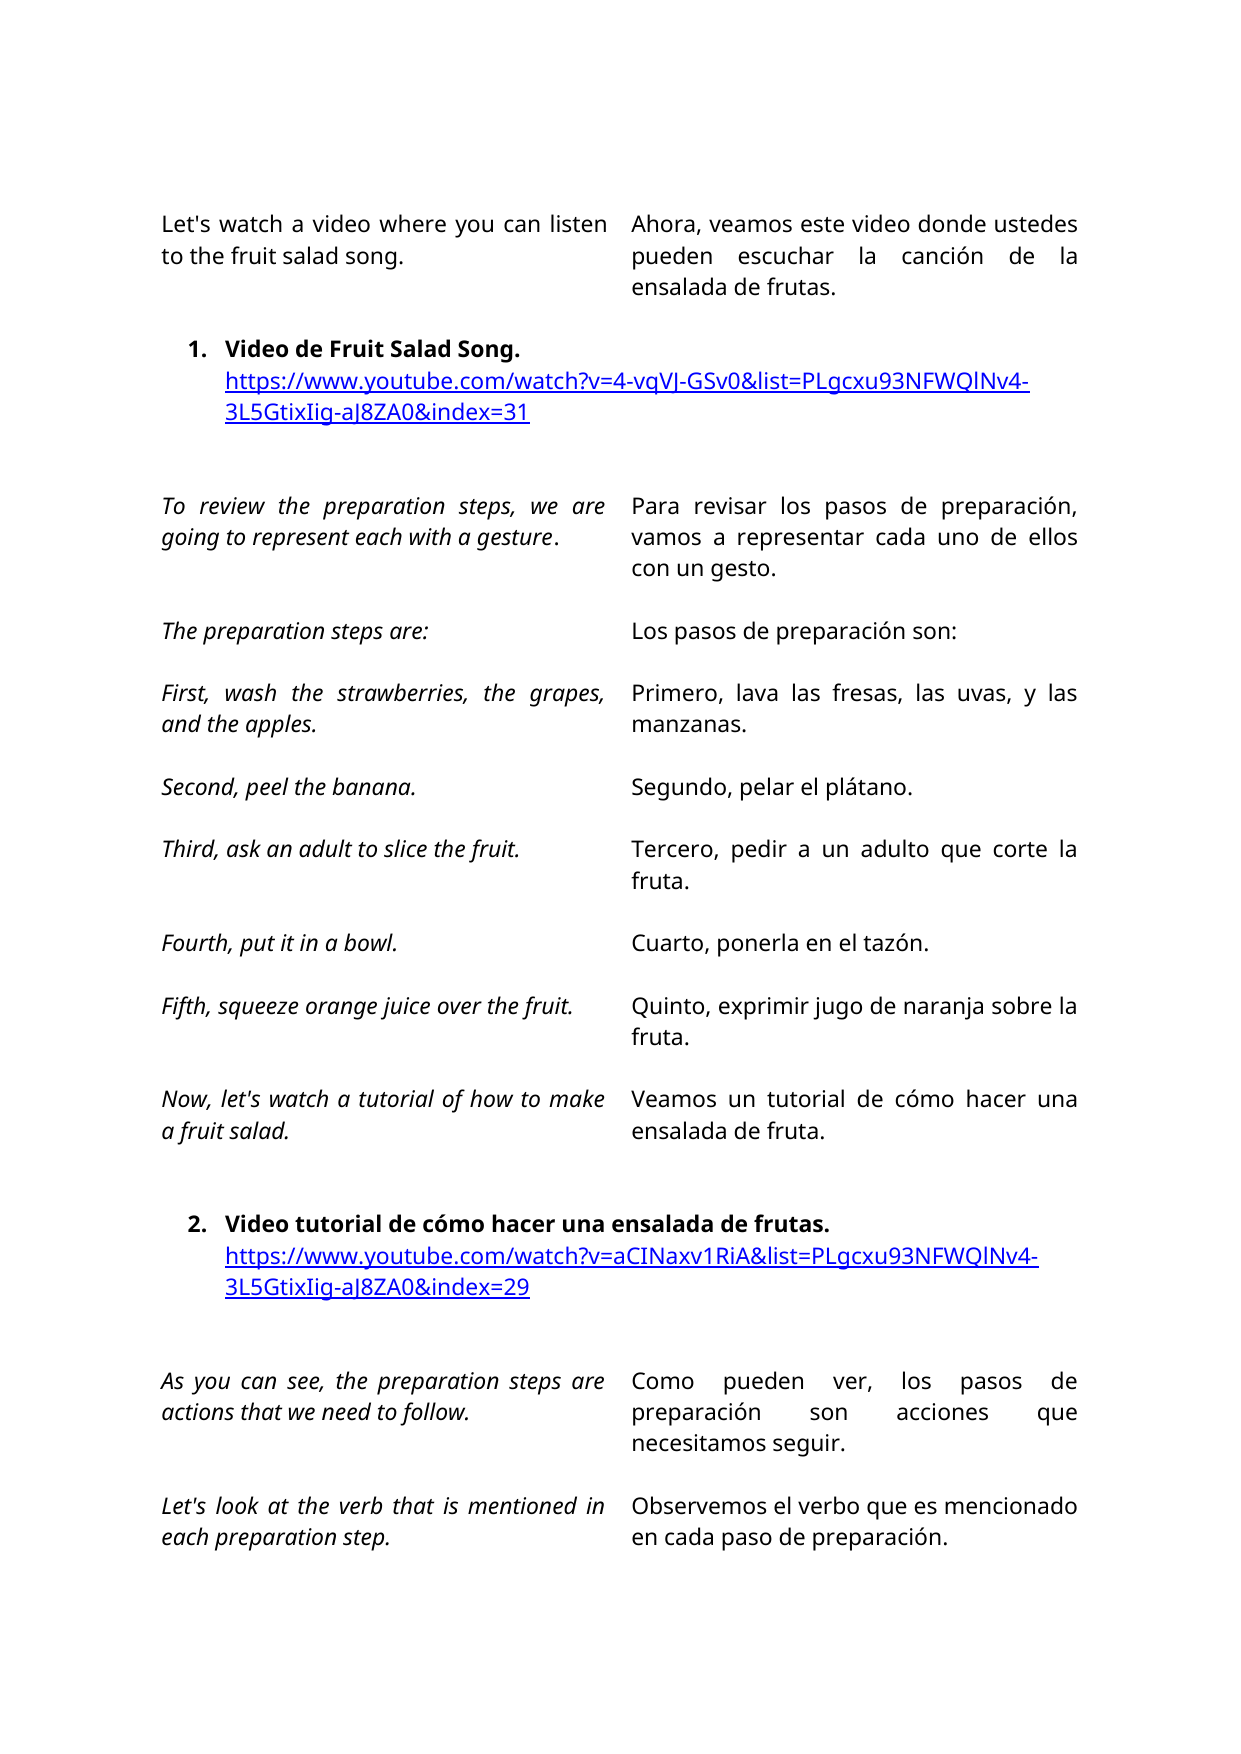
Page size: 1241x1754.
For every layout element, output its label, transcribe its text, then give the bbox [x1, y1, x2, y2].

table_header Para revisar los pasos de preparación, vamos a representar cada uno de ellos con un gesto. [620, 490, 1089, 583]
list Video tutorial de cómo hacer una ensalada de frutas. [187, 1208, 1090, 1239]
table_cell First, wash the strawberries, the grapes, and the apples. [150, 677, 620, 771]
table_cell Second, peel the banana. [150, 771, 620, 833]
table_header Veamos un tutorial de cómo hacer una ensalada de fruta. [620, 1083, 1089, 1146]
table_header Como pueden ver, los pasos de preparación son acciones que necesitamos seguir. [620, 1365, 1089, 1458]
table_header Ahora, veamos este video donde ustedes pueden escuchar la canción de la ensalada de frutas. [620, 208, 1089, 302]
table_cell Third, ask an adult to slice the fruit. [150, 833, 620, 927]
list Video de Fruit Salad Song. [187, 333, 1090, 364]
table_header To review the preparation steps, we are going to represent each with a gesture. [150, 490, 620, 583]
list https://www.youtube.com/watch?v=aCINaxv1RiA&list=PLgcxu93NFWQlNv4-3L5GtixIig-aJ8ZA0&index=29 [225, 1239, 1090, 1302]
list https://www.youtube.com/watch?v=4-vqVJ-GSv0&list=PLgcxu93NFWQlNv4-3L5GtixIig-aJ8ZA0&index=31 [225, 364, 1090, 427]
table_header Now, let's watch a tutorial of how to make a fruit salad. [150, 1083, 620, 1146]
table_cell Fourth, put it in a bowl. [150, 927, 620, 989]
table_header Observemos el verbo que es mencionado en cada paso de preparación. [620, 1490, 1089, 1552]
table_header Let's watch a video where you can listen to the fruit salad song. [150, 208, 620, 302]
table_cell Cuarto, ponerla en el tazón. [620, 927, 1089, 989]
table_cell Segundo, pelar el plátano. [620, 771, 1089, 833]
table_header As you can see, the preparation steps are actions that we need to follow. [150, 1365, 620, 1458]
table_header The preparation steps are: [150, 615, 620, 677]
table_cell Tercero, pedir a un adulto que corte la fruta. [620, 833, 1089, 927]
table_cell Fifth, squeeze orange juice over the fruit. [150, 990, 620, 1052]
table_cell Primero, lava las fresas, las uvas, y las manzanas. [620, 677, 1089, 771]
table_header Let's look at the verb that is mentioned in each preparation step. [150, 1490, 620, 1552]
table_header Los pasos de preparación son: [620, 615, 1089, 677]
table_cell Quinto, exprimir jugo de naranja sobre la fruta. [620, 990, 1089, 1052]
